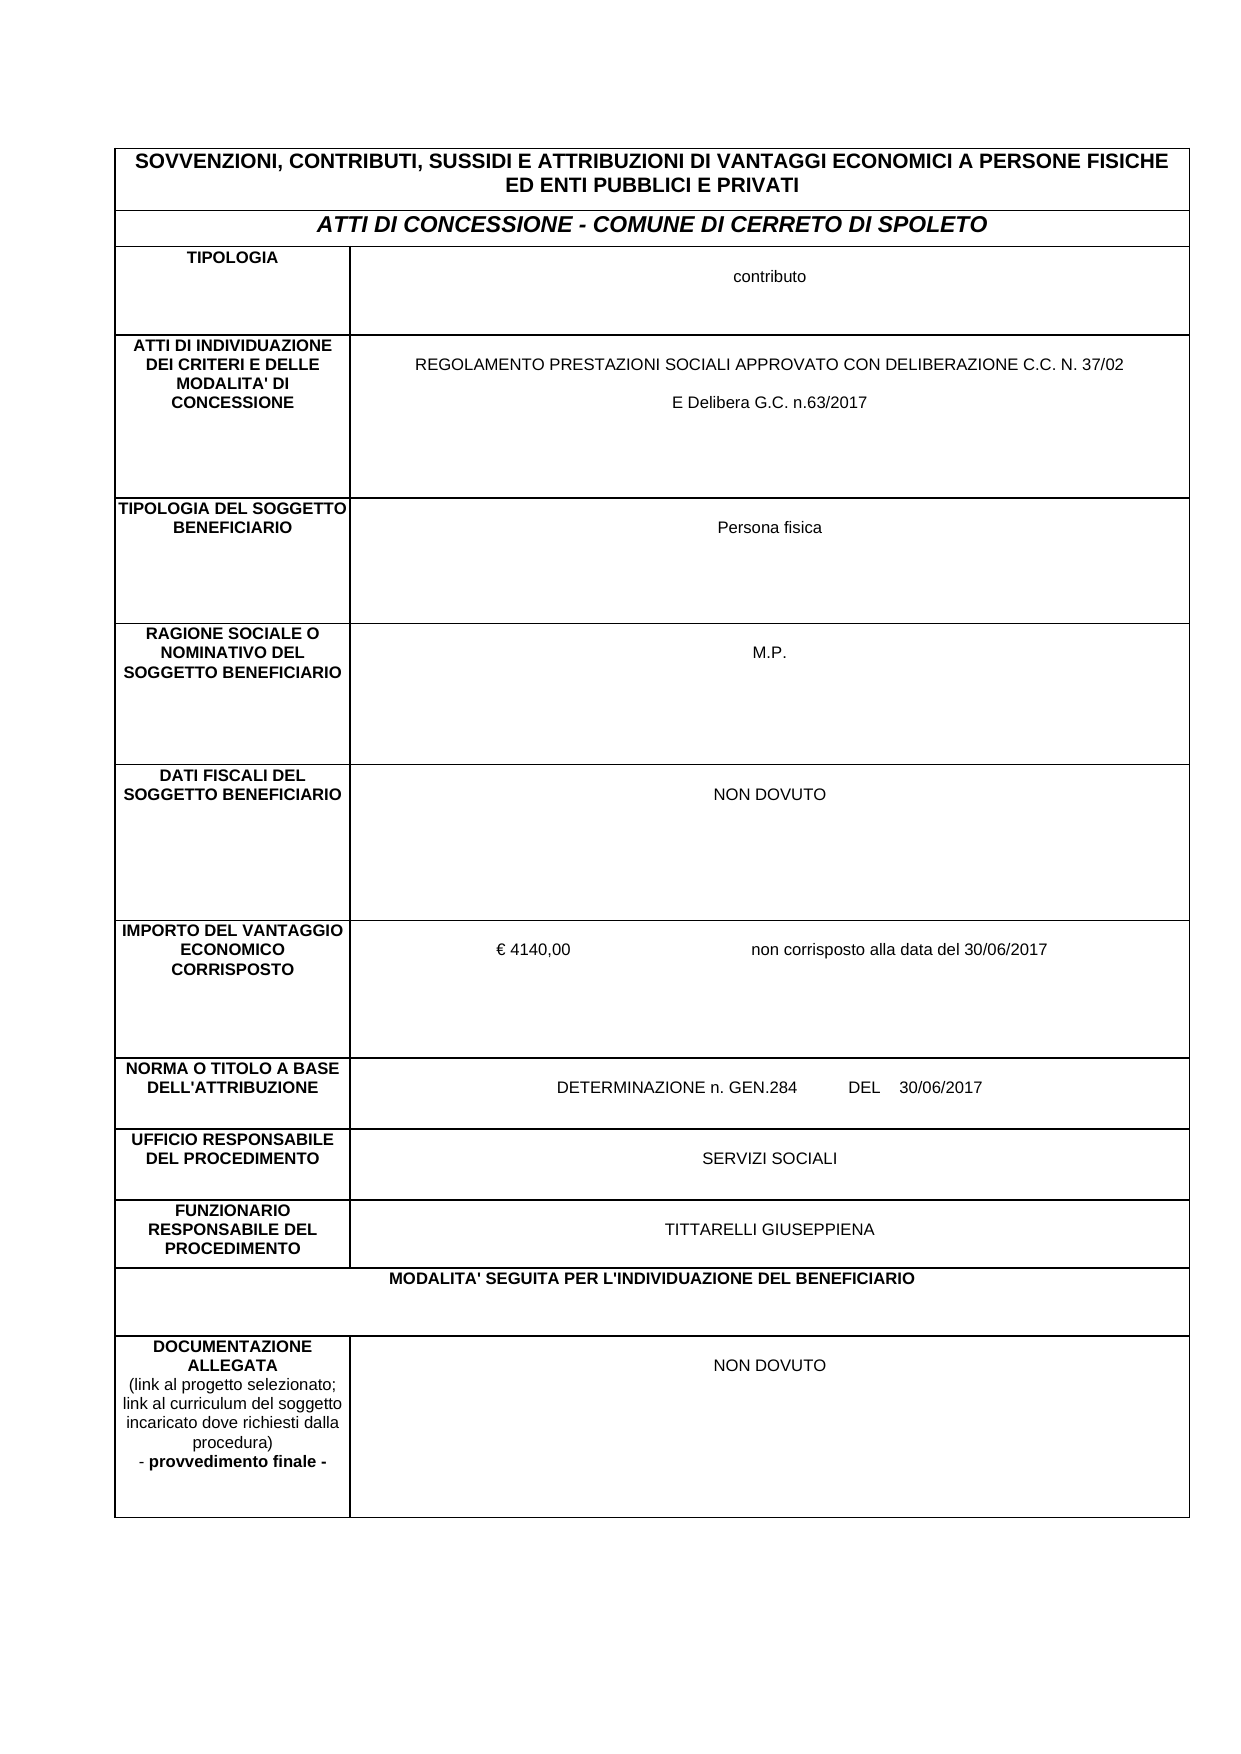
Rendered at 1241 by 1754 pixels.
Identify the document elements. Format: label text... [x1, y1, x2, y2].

table_cell NON DOVUTO [351, 765, 1189, 919]
table_cell FUNZIONARIO RESPONSABILE DEL PROCEDIMENTO [116, 1201, 349, 1267]
table_cell ATTI DI INDIVIDUAZIONE DEI CRITERI E DELLE MODALITA' DI CONCESSIONE [116, 336, 349, 497]
table_cell IMPORTO DEL VANTAGGIO ECONOMICO CORRISPOSTO [116, 921, 349, 1057]
table_cell TIPOLOGIA DEL SOGGETTO BENEFICIARIO [116, 499, 349, 623]
table_cell DOCUMENTAZIONE ALLEGATA (link al progetto selezionato; link al curriculum del soggetto incaricato dove richiesti dalla procedura) - provvedimento finale - [116, 1337, 349, 1517]
table_cell SERVIZI SOCIALI [351, 1130, 1189, 1199]
table_cell € 4140,00 non corrisposto alla data del 30/06/2017 [351, 921, 1189, 1057]
table_cell TIPOLOGIA [116, 247, 349, 334]
table_cell DATI FISCALI DEL SOGGETTO BENEFICIARIO [116, 765, 349, 919]
table_cell REGOLAMENTO PRESTAZIONI SOCIALI APPROVATO CON DELIBERAZIONE C.C. N. 37/02 E Delibera G.C. n.63/2017 [351, 336, 1189, 497]
table_cell NORMA O TITOLO A BASE DELL'ATTRIBUZIONE [116, 1059, 349, 1128]
table_cell MODALITA' SEGUITA PER L'INDIVIDUAZIONE DEL BENEFICIARIO [116, 1269, 1189, 1335]
table_cell RAGIONE SOCIALE O NOMINATIVO DEL SOGGETTO BENEFICIARIO [116, 624, 349, 764]
table_cell contributo [351, 247, 1189, 334]
table_cell UFFICIO RESPONSABILE DEL PROCEDIMENTO [116, 1130, 349, 1199]
table_cell TITTARELLI GIUSEPPIENA [351, 1201, 1189, 1267]
table_cell ATTI DI CONCESSIONE - COMUNE DI CERRETO DI SPOLETO [116, 211, 1189, 246]
table_cell M.P. [351, 624, 1189, 764]
table_cell NON DOVUTO [351, 1337, 1189, 1517]
table_cell Persona fisica [351, 499, 1189, 623]
table_cell DETERMINAZIONE n. GEN.284 DEL 30/06/2017 [351, 1059, 1189, 1128]
table_header SOVVENZIONI, CONTRIBUTI, SUSSIDI E ATTRIBUZIONI DI VANTAGGI ECONOMICI A PERSONE FISICHE ED ENTI PUBBLICI E PRIVATI [116, 149, 1189, 209]
